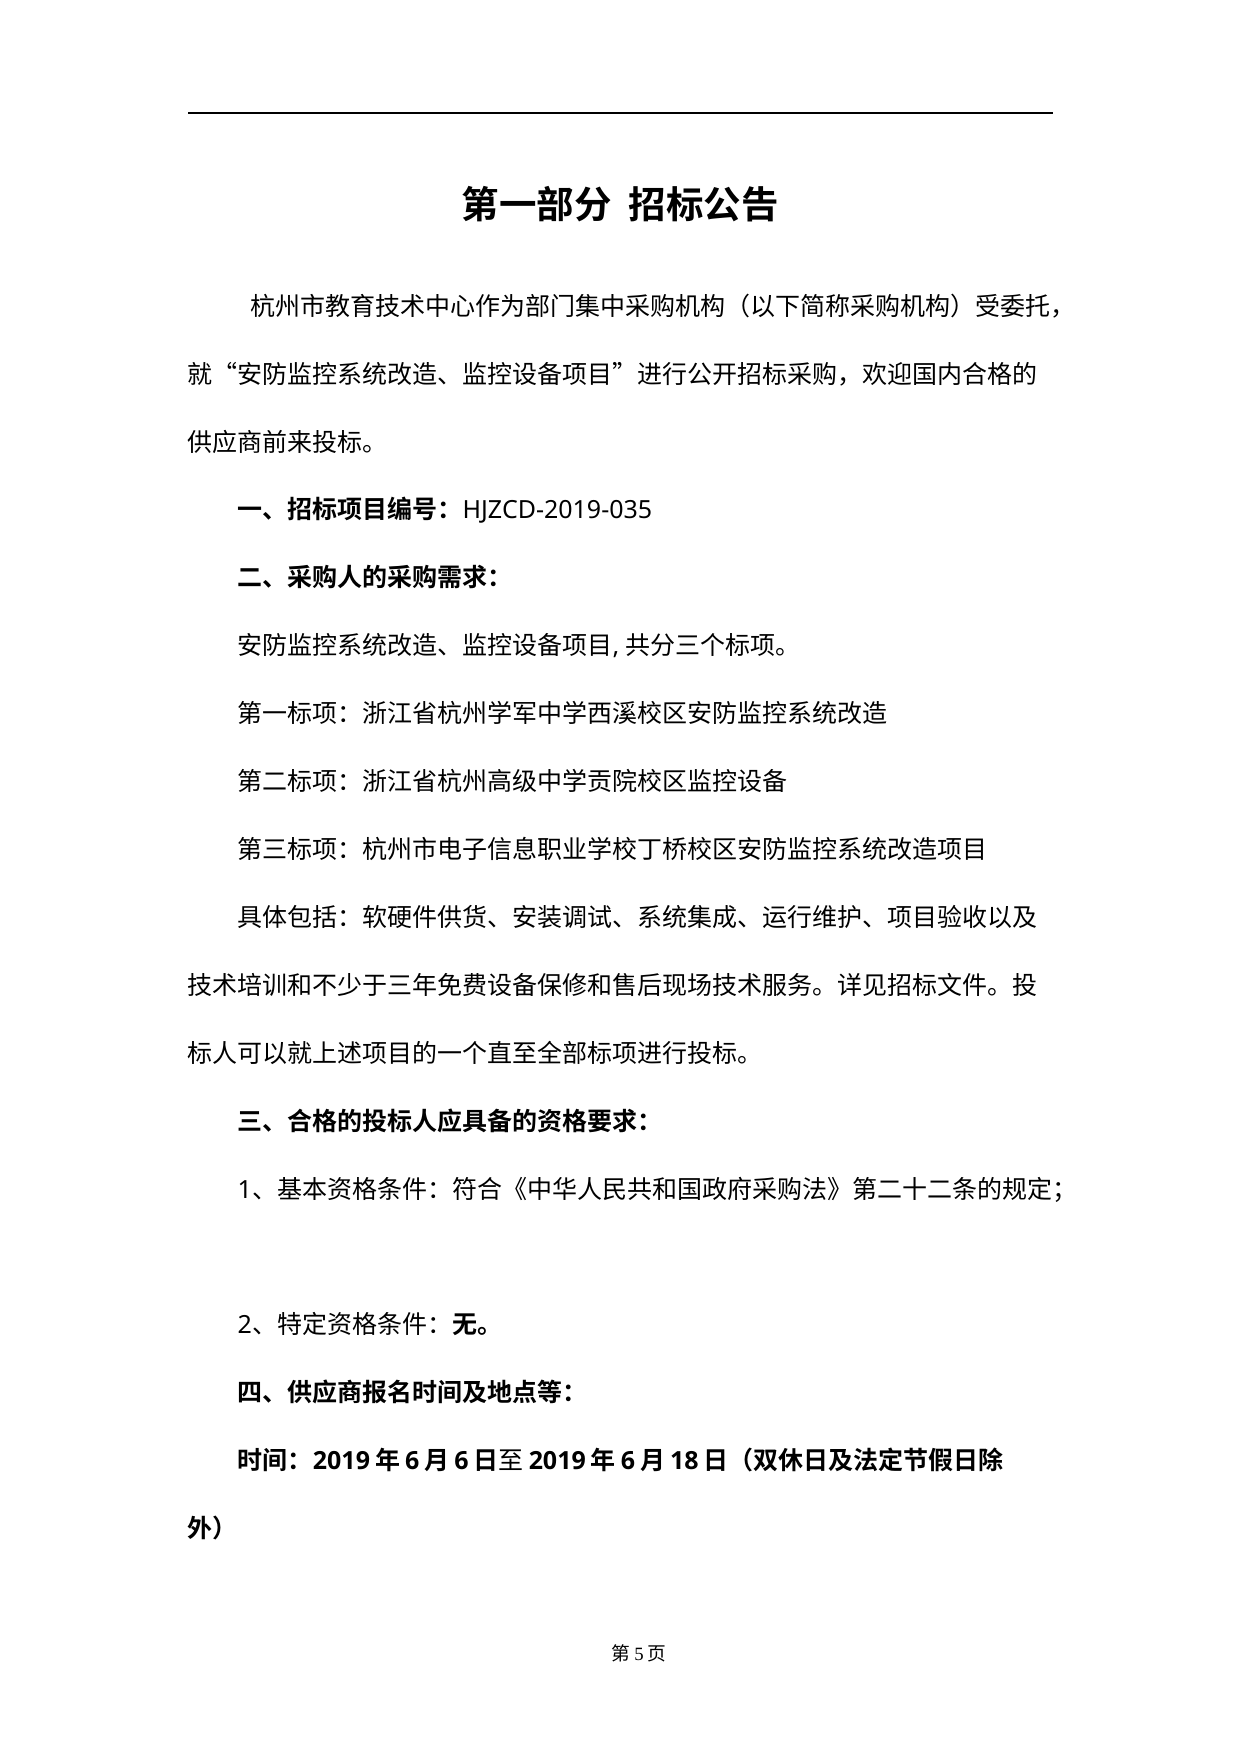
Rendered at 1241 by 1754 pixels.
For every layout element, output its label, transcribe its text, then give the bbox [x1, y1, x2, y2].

text 一、招标项目编号：HJZCD-2019-035 [187, 474, 1053, 542]
text 安防监控系统改造、监控设备项目, 共分三个标项。 [187, 610, 1053, 678]
text 2、特定资格条件：无。 [187, 1289, 1053, 1357]
text 四、供应商报名时间及地点等： [187, 1357, 1053, 1425]
subtitle 第一部分 招标公告 [187, 168, 1053, 236]
text 第一标项：浙江省杭州学军中学西溪校区安防监控系统改造 [187, 678, 1053, 746]
text 1、基本资格条件：符合《中华人民共和国政府采购法》第二十二条的规定； [187, 1153, 1053, 1289]
text 杭州市教育技术中心作为部门集中采购机构（以下简称采购机构）受委托，就“安防监控系统改造、监控设备项目”进行公开招标采购，欢迎国内合格的供应商前来投标。 [187, 270, 1053, 474]
text 具体包括：软硬件供货、安装调试、系统集成、运行维护、项目验收以及技术培训和不少于三年免费设备保修和售后现场技术服务。详见招标文件。投标人可以就上述项目的一个直至全部标项进行投标。 [187, 882, 1053, 1085]
text 二、采购人的采购需求： [187, 542, 1053, 610]
text 三、合格的投标人应具备的资格要求： [187, 1085, 1053, 1153]
text 时间：2019年6月6日至2019年6月18日（双休日及法定节假日除外） [187, 1425, 1053, 1561]
text 第二标项：浙江省杭州高级中学贡院校区监控设备 [187, 746, 1053, 814]
text 第三标项：杭州市电子信息职业学校丁桥校区安防监控系统改造项目 [187, 814, 1053, 882]
